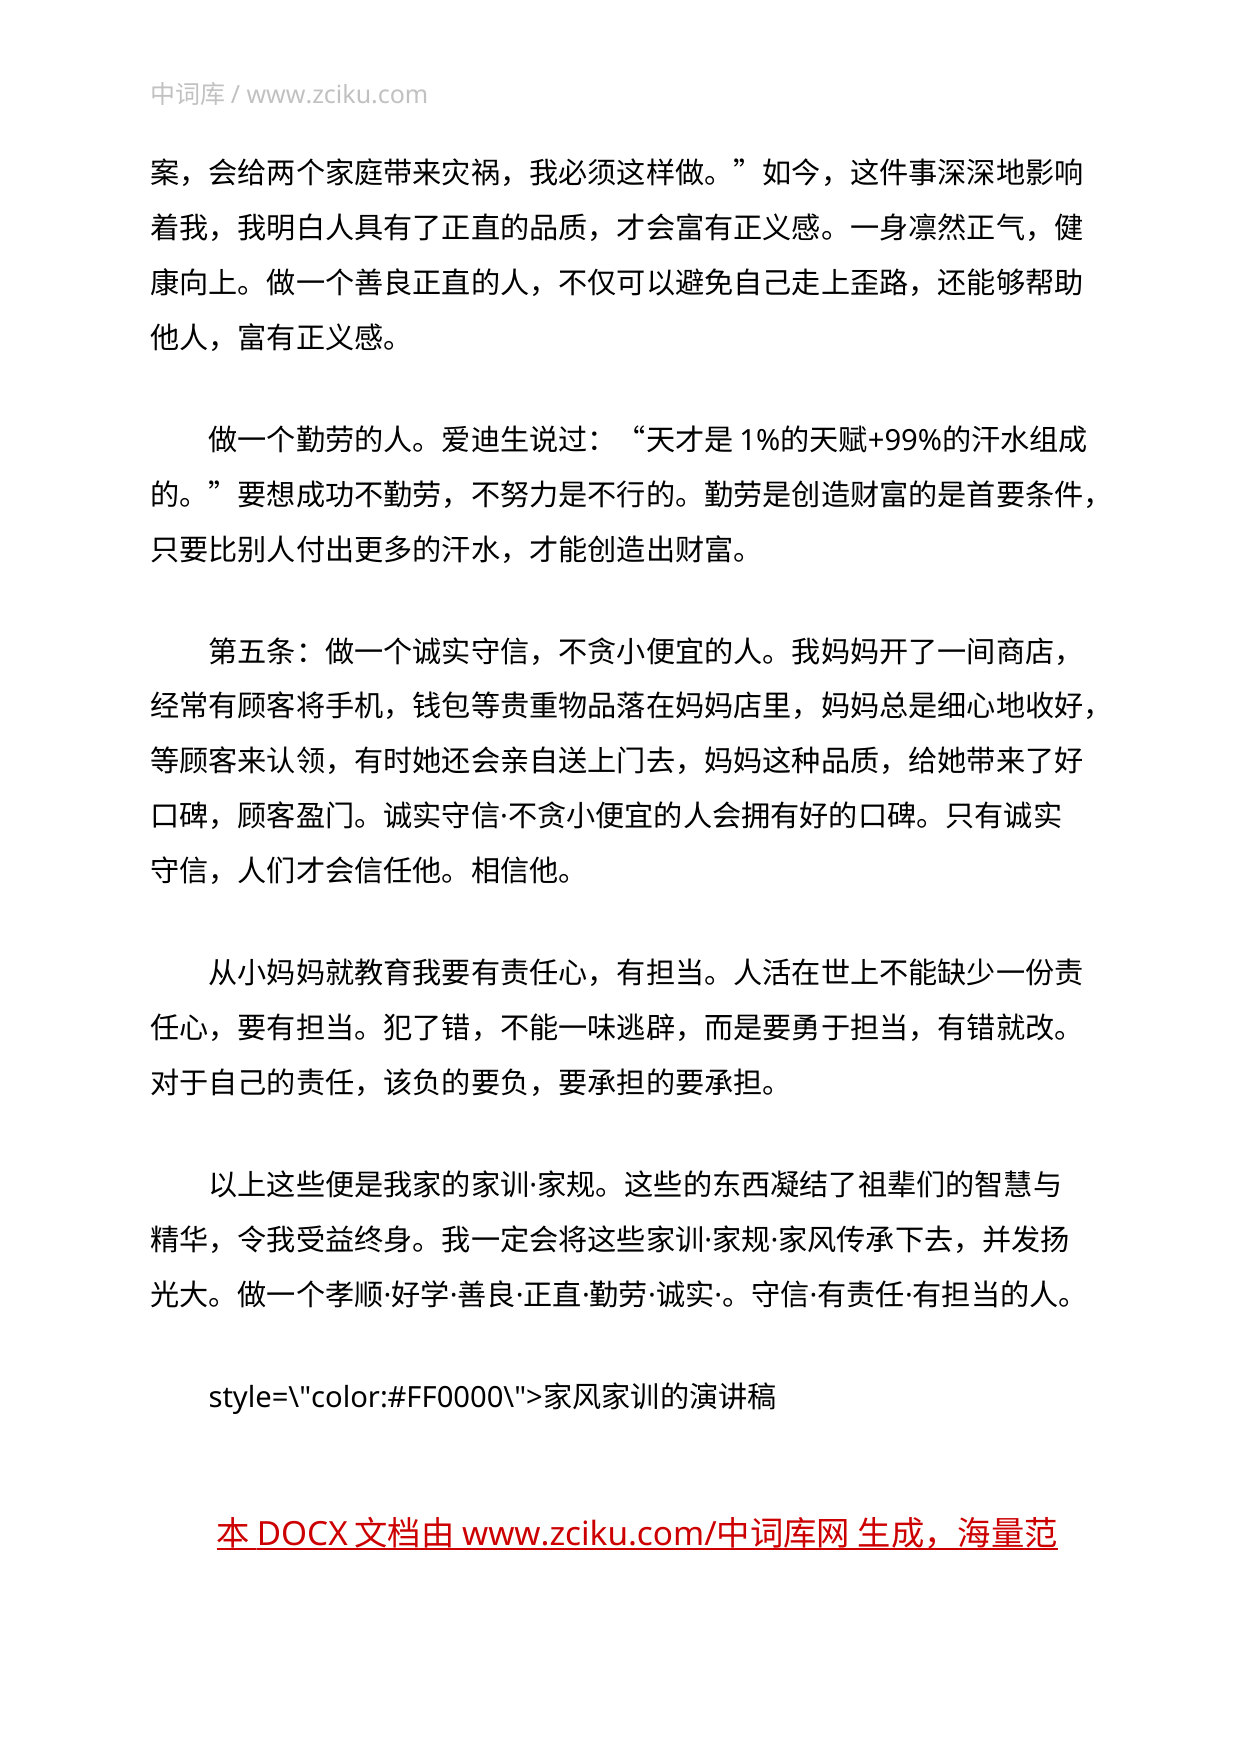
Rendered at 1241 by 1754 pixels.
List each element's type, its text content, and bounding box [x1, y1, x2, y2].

text 做一个勤劳的人。爱迪生说过：“天才是1%的天赋+99%的汗水组成的。”要想成功不勤劳，不努力是不行的。勤劳是创造财富的是首要条件，只要比别人付出更多的汗水，才能创造出财富。 [150, 416, 1090, 569]
text style=\"color:#FF0000\">家风家训的演讲稿 [150, 1373, 1090, 1416]
text 第五条：做一个诚实守信，不贪小便宜的人。我妈妈开了一间商店，经常有顾客将手机，钱包等贵重物品落在妈妈店里，妈妈总是细心地收好，等顾客来认领，有时她还会亲自送上门去，妈妈这种品质，给她带来了好口碑，顾客盈门。诚实守信·不贪小便宜的人会拥有好的口碑。只有诚实守信，人们才会信任他。相信他。 [150, 628, 1090, 890]
text 从小妈妈就教育我要有责任心，有担当。人活在世上不能缺少一份责任心，要有担当。犯了错，不能一味逃辟，而是要勇于担当，有错就改。对于自己的责任，该负的要负，要承担的要承担。 [150, 949, 1090, 1102]
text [150, 150, 1090, 357]
text 以上这些便是我家的家训·家规。这些的东西凝结了祖辈们的智慧与精华，令我受益终身。我一定会将这些家训·家规·家风传承下去，并发扬光大。做一个孝顺·好学·善良·正直·勤劳·诚实·。守信·有责任·有担当的人。 [150, 1161, 1090, 1313]
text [150, 1506, 1090, 1555]
